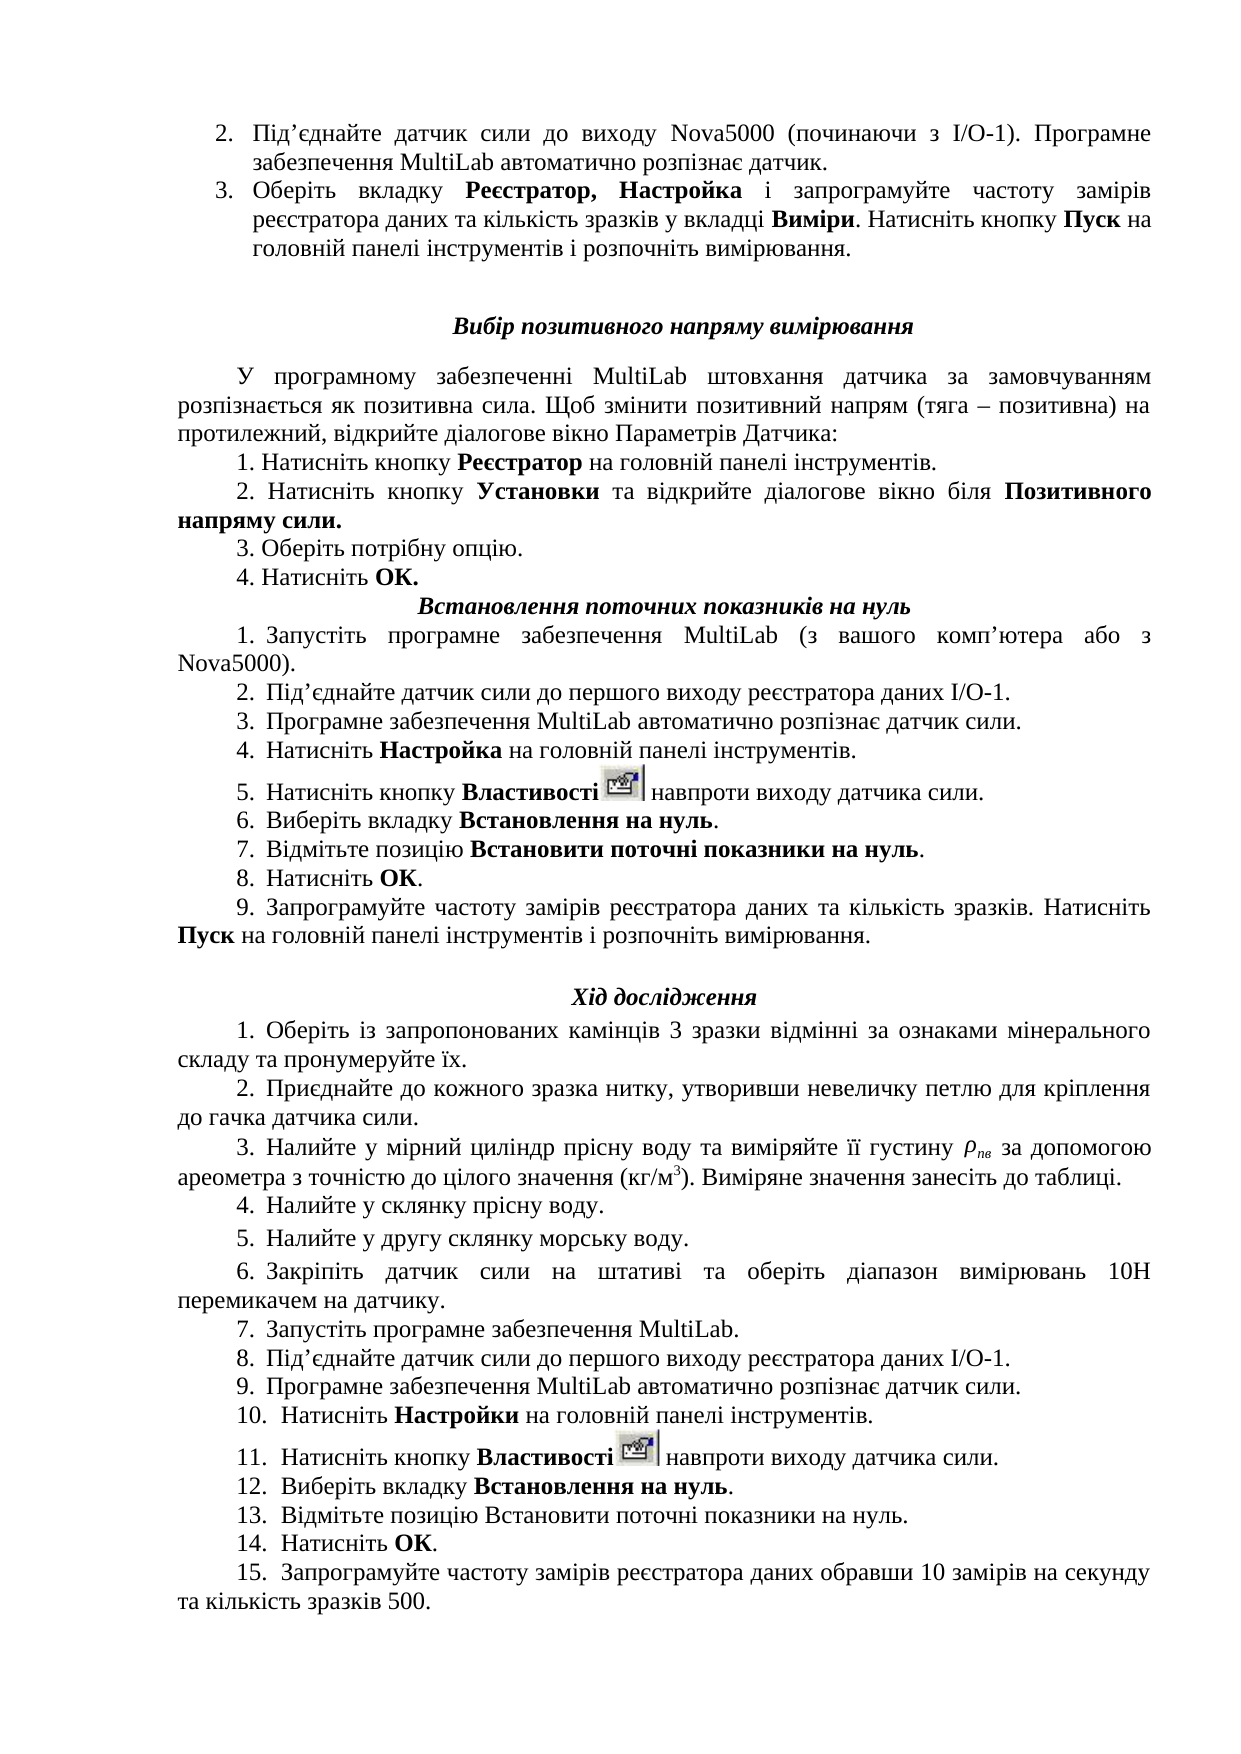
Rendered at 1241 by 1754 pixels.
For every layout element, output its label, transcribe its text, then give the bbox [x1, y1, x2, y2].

list Натисніть Настройки на головній панелі інструментів. [177, 1400, 1152, 1429]
list Налийте у другу склянку морську воду. [177, 1223, 1152, 1252]
text Вибір позитивного напряму вимірювання [215, 311, 1152, 340]
list Запустіть програмне забезпечення MultiLab. [177, 1314, 1152, 1343]
list Налийте у склянку прісну воду. [177, 1190, 1152, 1219]
list Під’єднайте датчик сили до першого виходу реєстратора даних І/О-1. [177, 1343, 1152, 1371]
text У програмному забезпеченні MultiLab штовхання датчика за замовчуванням розпізнається як позитивна сила. Щоб змінити позитивний напрям (тяга – позитивна) на протилежний, відкрийте діалогове вікно Параметрів Датчика: [177, 361, 1152, 447]
list Приєднайте до кожного зразка нитку, утворивши невеличку петлю для кріплення до гачка датчика сили. [177, 1073, 1152, 1130]
text Хід дослідження [177, 982, 1152, 1011]
list Запрограмуйте частоту замірів реєстратора даних та кількість зразків. Натисніть Пуск на головній панелі інструментів і розпочніть вимірювання. [177, 892, 1152, 949]
picture [613, 1428, 660, 1466]
list Під’єднайте датчик сили до першого виходу реєстратора даних І/О-1. [177, 677, 1152, 706]
list Натисніть кнопку Властивості навпроти виходу датчика сили. [177, 1429, 1152, 1471]
list Оберіть із запропонованих камінців 3 зразки відмінні за ознаками мінерального складу та пронумеруйте їх. [177, 1015, 1152, 1073]
list Натисніть ОК. [177, 1528, 1152, 1557]
list Натисніть Настройка на головній панелі інструментів. [177, 735, 1152, 763]
list Відмітьте позицію Встановити поточні показники на нуль. [177, 834, 1152, 863]
list Запрограмуйте частоту замірів реєстратора даних обравши 10 замірів на секунду та кількість зразків 500. [177, 1557, 1152, 1615]
text 3. Оберіть потрібну опцію. [177, 533, 1152, 562]
list Натисніть ОК. [177, 863, 1152, 892]
list Виберіть вкладку Встановлення на нуль. [177, 806, 1152, 834]
list Налийте у мірний циліндр прісну воду та виміряйте її густину за допомогою ареометра з точністю до цілого значення (кг/м3). Виміряне значення занесіть до таблиці. [177, 1130, 1152, 1190]
list Закріпіть датчик сили на штативі та оберіть діапазон вимірювань 10Н перемикачем на датчику. [177, 1256, 1152, 1314]
list Під’єднайте датчик сили до виходу Nova5000 (починаючи з І/О-1). Програмне забезпечення MultiLab автоматично розпізнає датчик. [215, 118, 1152, 176]
list Оберіть вкладку Реєстратор, Настройка і запрограмуйте частоту замірів реєстратора даних та кількість зразків у вкладці Виміри. Натисніть кнопку Пуск на головній панелі інструментів і розпочніть вимірювання. [215, 176, 1152, 262]
list Виберіть вкладку Встановлення на нуль. [177, 1471, 1152, 1500]
list Програмне забезпечення MultiLab автоматично розпізнає датчик сили. [177, 706, 1152, 735]
list Відмітьте позицію Встановити поточні показники на нуль. [177, 1500, 1152, 1528]
text 2. Натисніть кнопку Установки та відкрийте діалогове вікно біля Позитивного напряму сили. [177, 476, 1152, 533]
picture [598, 763, 645, 801]
list Запустіть програмне забезпечення MultiLab (з вашого комп’ютера або з Nova5000). [177, 620, 1152, 677]
list Натисніть кнопку Властивості навпроти виходу датчика сили. [177, 763, 1152, 806]
list Програмне забезпечення MultiLab автоматично розпізнає датчик сили. [177, 1371, 1152, 1400]
text 4. Натисніть ОК. [177, 562, 1152, 591]
text Встановлення поточних показників на нуль [177, 591, 1152, 620]
text 1. Натисніть кнопку Реєстратор на головній панелі інструментів. [177, 447, 1152, 476]
